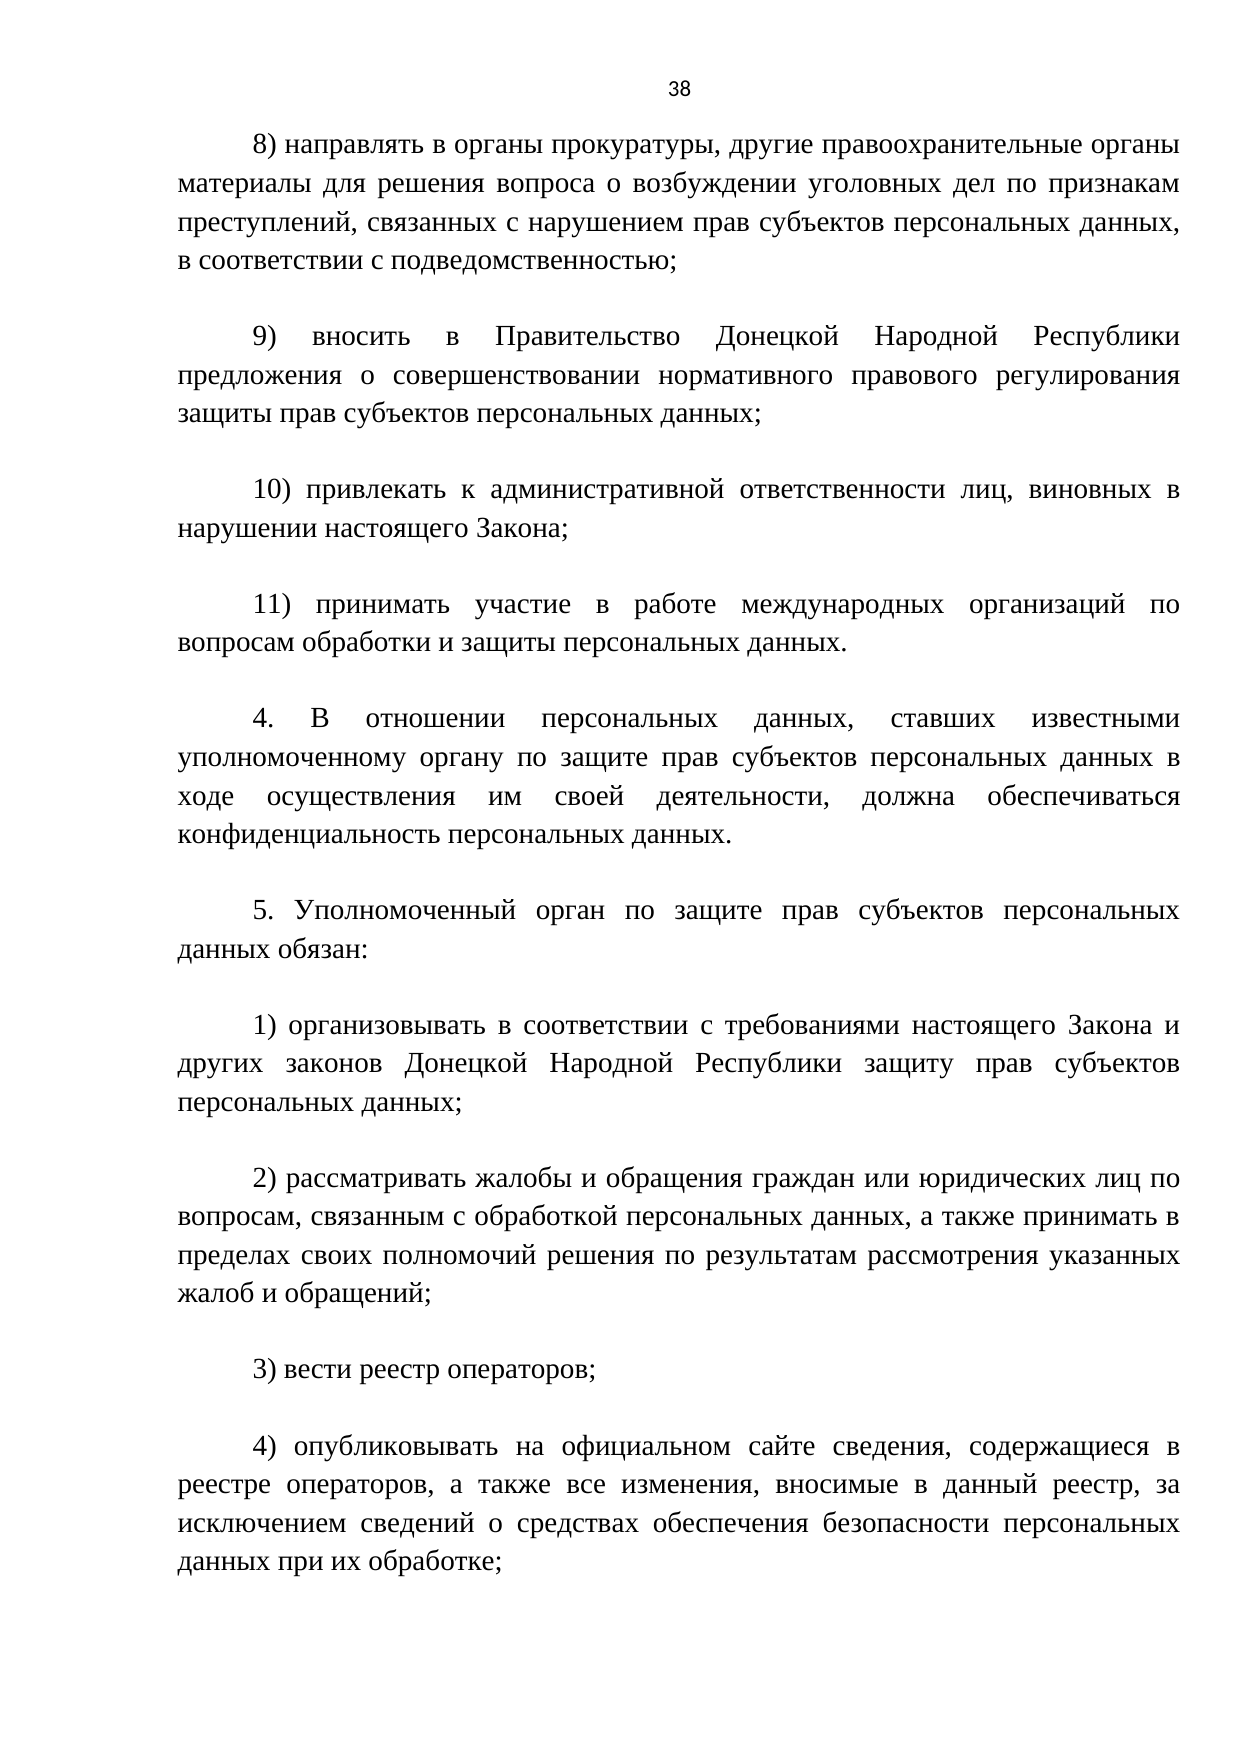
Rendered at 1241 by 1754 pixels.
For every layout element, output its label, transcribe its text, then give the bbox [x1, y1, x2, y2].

text 2) рассматривать жалобы и обращения граждан или юридических лиц по вопросам, связанным с обработкой персональных данных, а также принимать в пределах своих полномочий решения по результатам рассмотрения указанных жалоб и обращений; [177, 1160, 1181, 1309]
text 10) привлекать к административной ответственности лиц, виновных в нарушении настоящего Закона; [177, 471, 1181, 543]
text 11) принимать участие в работе международных организаций по вопросам обработки и защиты персональных данных. [177, 586, 1181, 658]
text 8) направлять в органы прокуратуры, другие правоохранительные органы материалы для решения вопроса о возбуждении уголовных дел по признакам преступлений, связанных с нарушением прав субъектов персональных данных, в соответствии с подведомственностью; [177, 127, 1181, 276]
text 9) вносить в Правительство Донецкой Народной Республики предложения о совершенствовании нормативного правового регулирования защиты прав субъектов персональных данных; [177, 318, 1181, 429]
text 4. В отношении персональных данных, ставших известными уполномоченному органу по защите прав субъектов персональных данных в ходе осуществления им своей деятельности, должна обеспечиваться конфиденциальность персональных данных. [177, 701, 1181, 850]
text 4) опубликовывать на официальном сайте сведения, содержащиеся в реестре операторов, а также все изменения, вносимые в данный реестр, за исключением сведений о средствах обеспечения безопасности персональных данных при их обработке; [177, 1428, 1181, 1577]
text 1) организовывать в соответствии с требованиями настоящего Закона и других законов Донецкой Народной Республики защиту прав субъектов персональных данных; [177, 1007, 1181, 1117]
text 5. Уполномоченный орган по защите прав субъектов персональных данных обязан: [177, 892, 1181, 964]
text 3) вести реестр операторов; [177, 1352, 1181, 1385]
